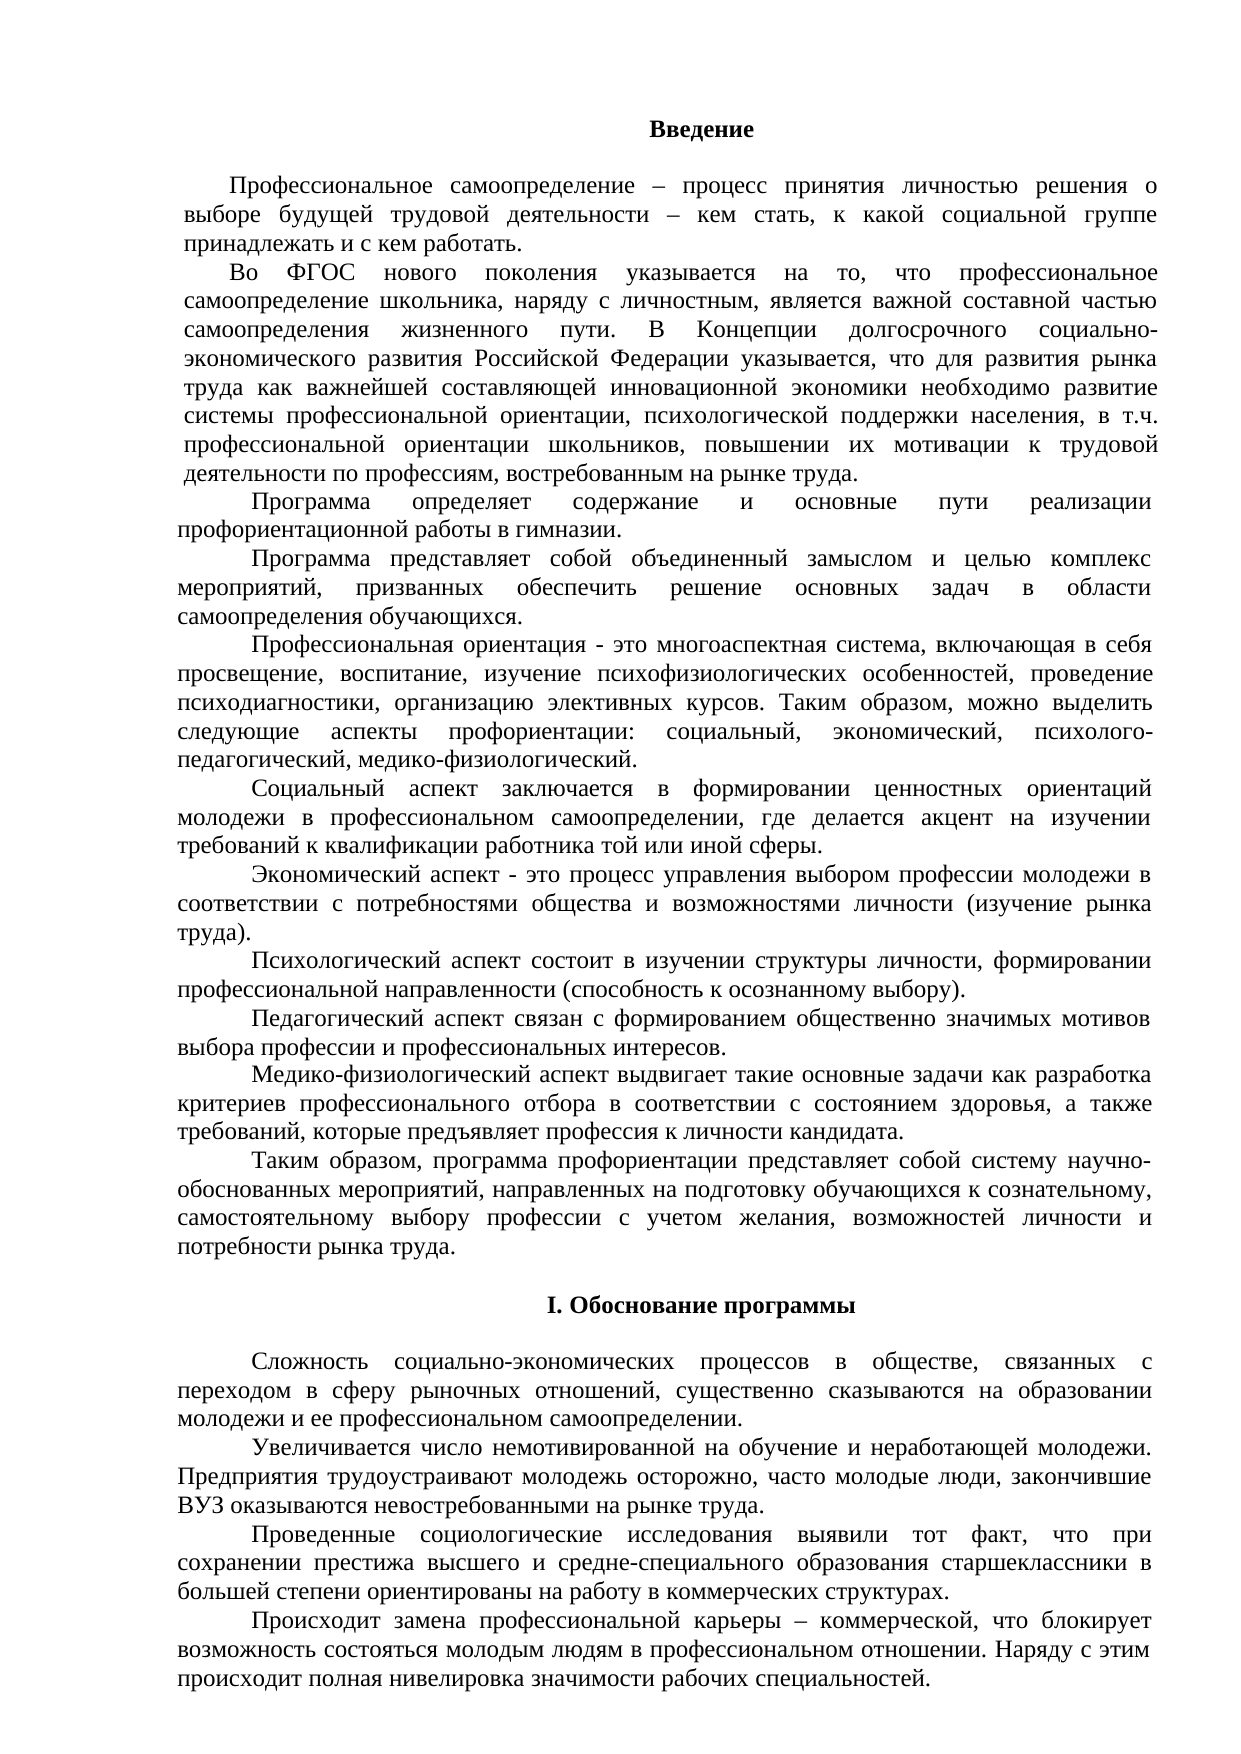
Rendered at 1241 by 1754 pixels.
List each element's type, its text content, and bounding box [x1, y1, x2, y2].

text Во ФГОС нового поколения указывается на то, что профессиональное самоопределение школьника, наряду с личностным, является важной составной частью самоопределения жизненного пути. В Концепции долгосрочного социально- экономического развития Российской Федерации указывается, что для развития рынка труда как важнейшей составляющей инновационной экономики необходимо развитие системы профессиональной ориентации, психологической поддержки населения, в т.ч. профессиональной ориентации школьников, повышении их мотивации к трудовой деятельности по профессиям, востребованным на рынке труда. [183, 257, 1158, 487]
text Программа представляет собой объединенный замыслом и целью комплекс мероприятий, призванных обеспечить решение основных задач в области самоопределения обучающихся. [177, 543, 1151, 629]
text Введение [217, 114, 1186, 142]
text Сложность социально-экономических процессов в обществе, связанных с переходом в сферу рыночных отношений, существенно сказываются на образовании молодежи и ее профессиональном самоопределении. [177, 1346, 1152, 1432]
text Профессиональное самоопределение – процесс принятия личностью решения о выборе будущей трудовой деятельности – кем стать, к какой социальной группе принадлежать и с кем работать. [183, 170, 1158, 257]
subtitle Обоснование программы [547, 1290, 1188, 1319]
text Происходит замена профессиональной карьеры – коммерческой, что блокирует возможность состояться молодым людям в профессиональном отношении. Наряду с этим происходит полная нивелировка значимости рабочих специальностей. [177, 1605, 1152, 1691]
text Социальный аспект заключается в формировании ценностных ориентаций молодежи в профессиональном самоопределении, где делается акцент на изучении требований к квалификации работника той или иной сферы. [177, 774, 1152, 859]
text Педагогический аспект связан с формированием общественно значимых мотивов выбора профессии и профессиональных интересов. [177, 1003, 1151, 1060]
text Медико-физиологический аспект выдвигает такие основные задачи как разработка критериев профессионального отбора в соответствии с состоянием здоровья, а также требований, которые предъявляет профессия к личности кандидата. [177, 1060, 1152, 1145]
text Таким образом, программа профориентации представляет собой систему научно- обоснованных мероприятий, направленных на подготовку обучающихся к сознательному, самостоятельному выбору профессии с учетом желания, возможностей личности и потребности рынка труда. [177, 1145, 1152, 1260]
text Проведенные социологические исследования выявили тот факт, что при сохранении престижа высшего и средне-специального образования старшеклассники в большей степени ориентированы на работу в коммерческих структурах. [177, 1519, 1152, 1605]
text Экономический аспект - это процесс управления выбором профессии молодежи в соответствии с потребностями общества и возможностями личности (изучение рынка труда). [177, 859, 1152, 945]
text Психологический аспект состоит в изучении структуры личности, формировании профессиональной направленности (способность к осознанному выбору). [177, 945, 1152, 1003]
text Профессиональная ориентация - это многоаспектная система, включающая в себя просвещение, воспитание, изучение психофизиологических особенностей, проведение психодиагностики, организацию элективных курсов. Таким образом, можно выделить следующие аспекты профориентации: социальный, экономический, психолого- педагогический, медико-физиологический. [177, 629, 1153, 773]
text Увеличивается число немотивированной на обучение и неработающей молодежи. Предприятия трудоустраивают молодежь осторожно, часто молодые люди, закончившие ВУЗ оказываются невостребованными на рынке труда. [177, 1432, 1152, 1519]
text Программа определяет содержание и основные пути реализации профориентационной работы в гимназии. [177, 487, 1151, 543]
